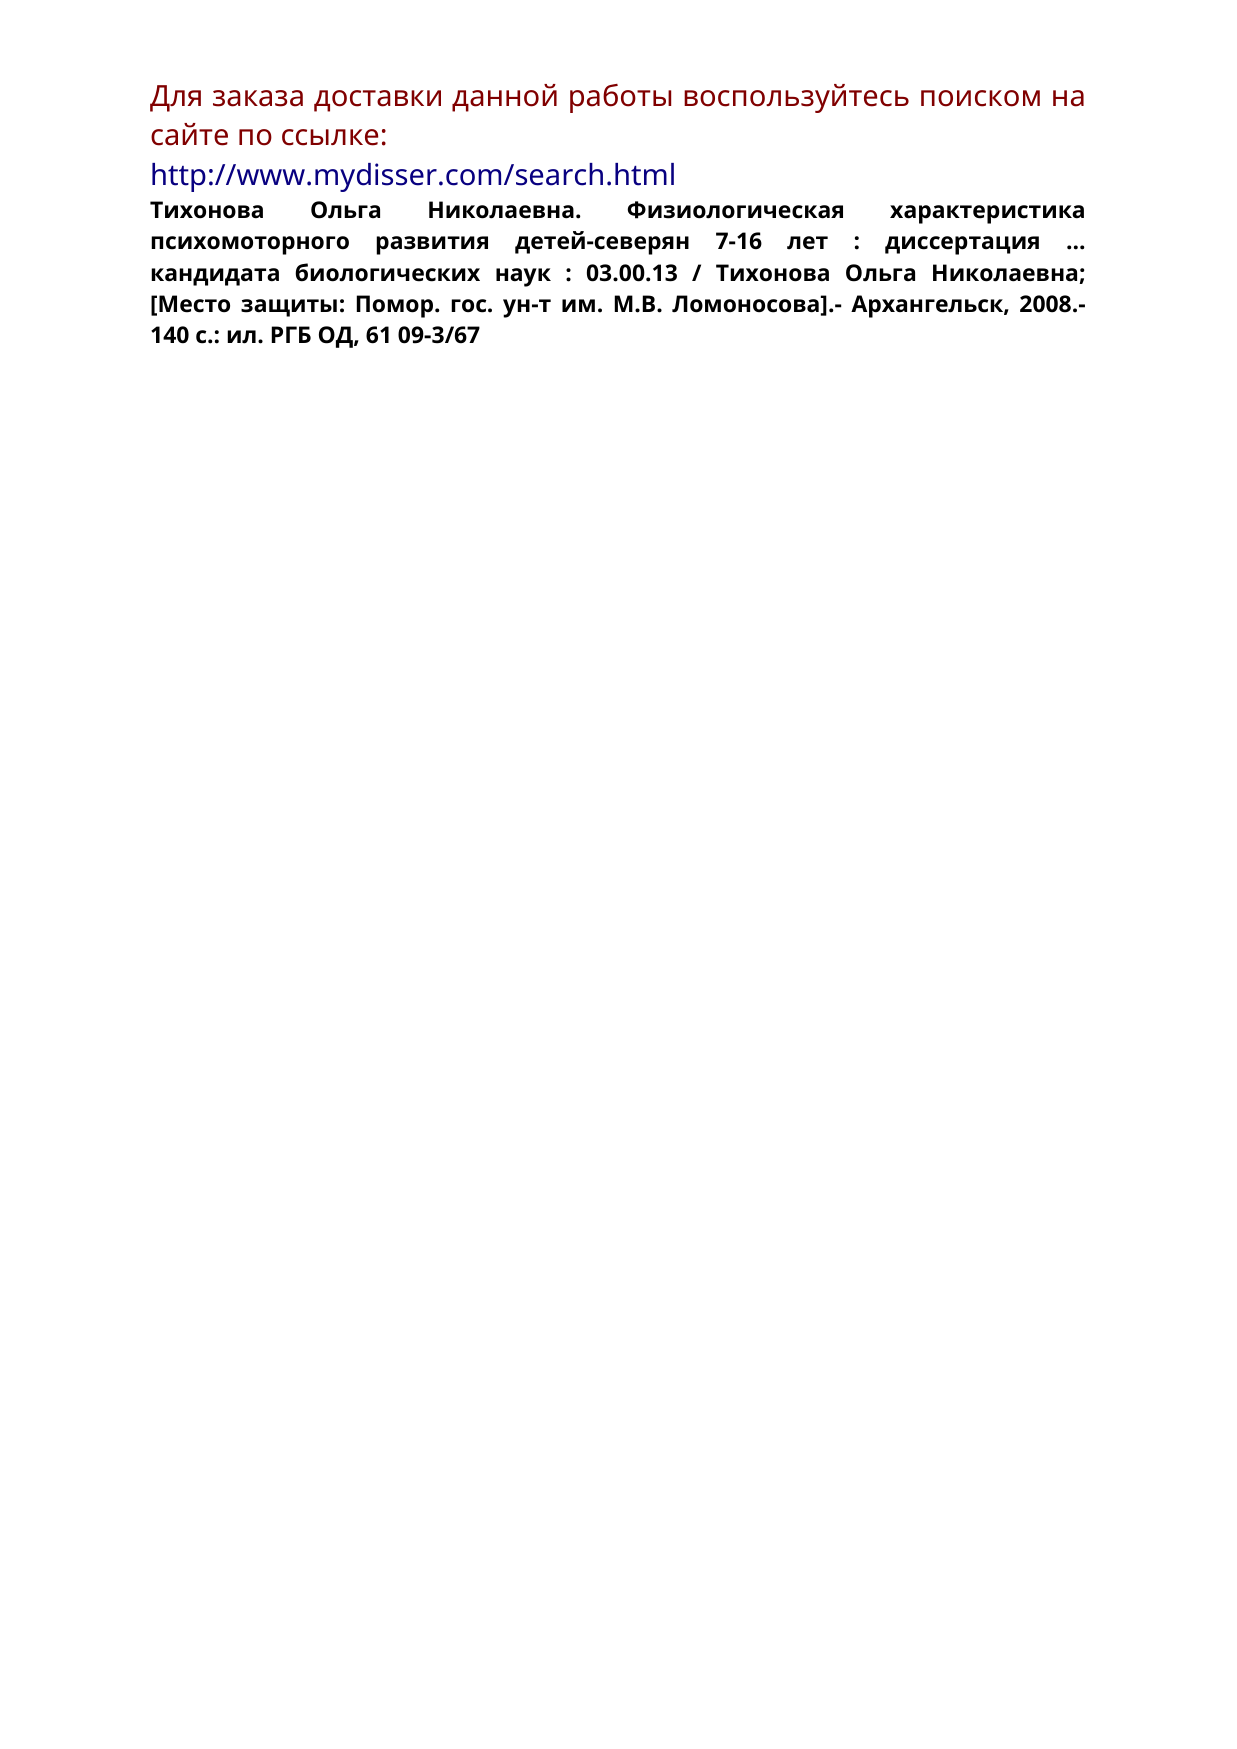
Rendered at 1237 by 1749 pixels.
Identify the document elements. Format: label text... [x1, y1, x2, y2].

text Тихонова Ольга Николаевна. Физиологическая характеристика психомоторного развития детей-северян 7-16 лет : диссертация ... кандидата биологических наук : 03.00.13 / Тихонова Ольга Николаевна; [Место защиты: Помор. гос. ун-т им. М.В. Ломоносова].- Архангельск, 2008.- 140 с.: ил. РГБ ОД, 61 09-3/67 [150, 194, 1086, 350]
